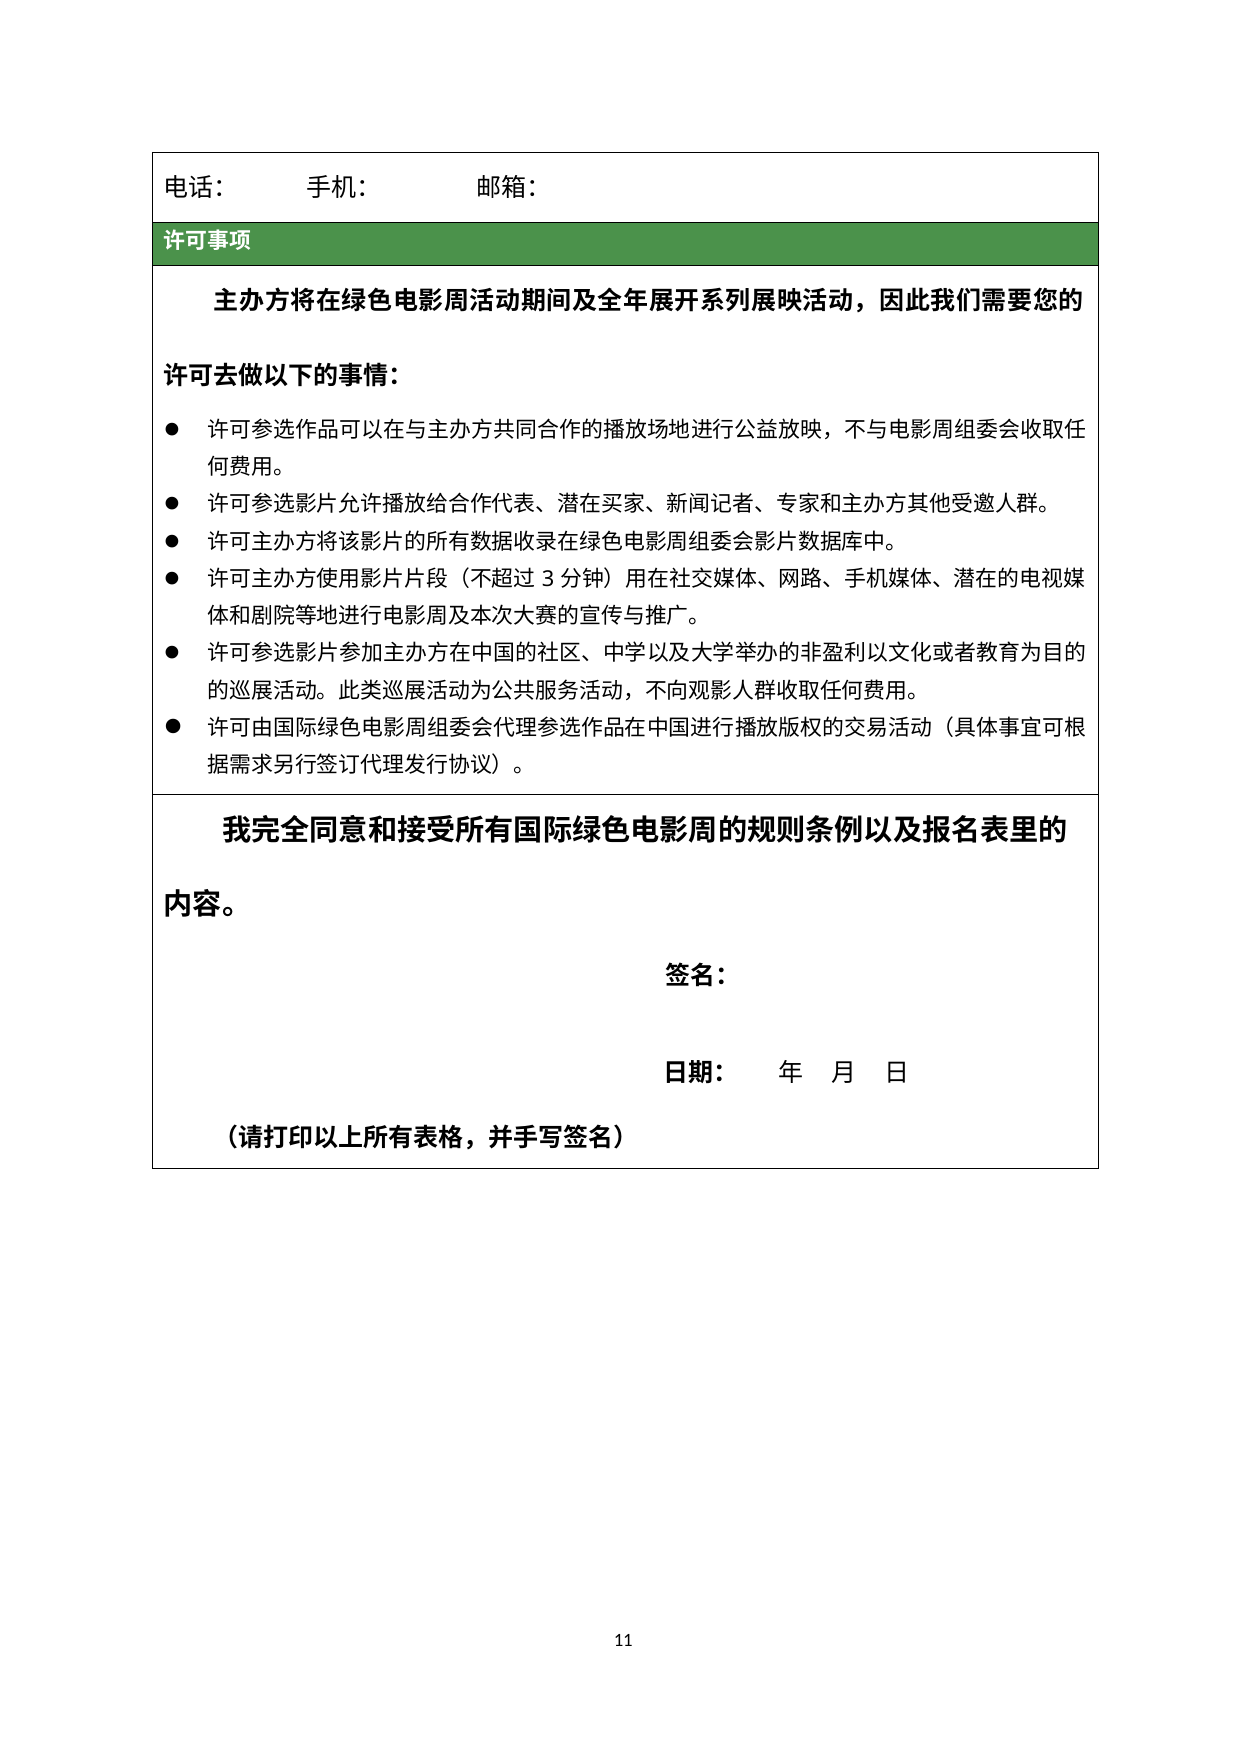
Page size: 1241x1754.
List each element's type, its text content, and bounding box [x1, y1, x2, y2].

table_cell 许可事项 [153, 223, 1098, 265]
table_cell 我完全同意和接受所有国际绿色电影周的规则条例以及报名表里的内容。 签名： 日期： 年 月 日 （请打印以上所有表格，并手写签名） [153, 795, 1098, 1168]
table_cell 主办方将在绿色电影周活动期间及全年展开系列展映活动，因此我们需要您的许可去做以下的事情： 许可参选作品可以在与主办方共同合作的播放场地进行公益放映，不与电影周组委会收取任何费用。 许可参选影片允许播放给合作代表、潜在买家、新闻记者、专家和主办方其他受邀人群。 许可主办方将该影片的所有数据收录在绿色电影周组委会影片数据库中。 许可主办方使用影片片段（不超过 3 分钟）用在社交媒体、网路、手机媒体、潜在的电视媒体和剧院等地进行电影周及本次大赛的宣传与推广。 许可参选影片参加主办方在中国的社区、中学以及大学举办的非盈利以文化或者教育为目的的巡展活动。此类巡展活动为公共服务活动，不向观影人群收取任何费用。 许可由国际绿色电影周组委会代理参选作品在中国进行播放版权的交易活动（具体事宜可根据需求另行签订代理发行协议）。 [153, 266, 1098, 794]
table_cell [153, 153, 1098, 222]
